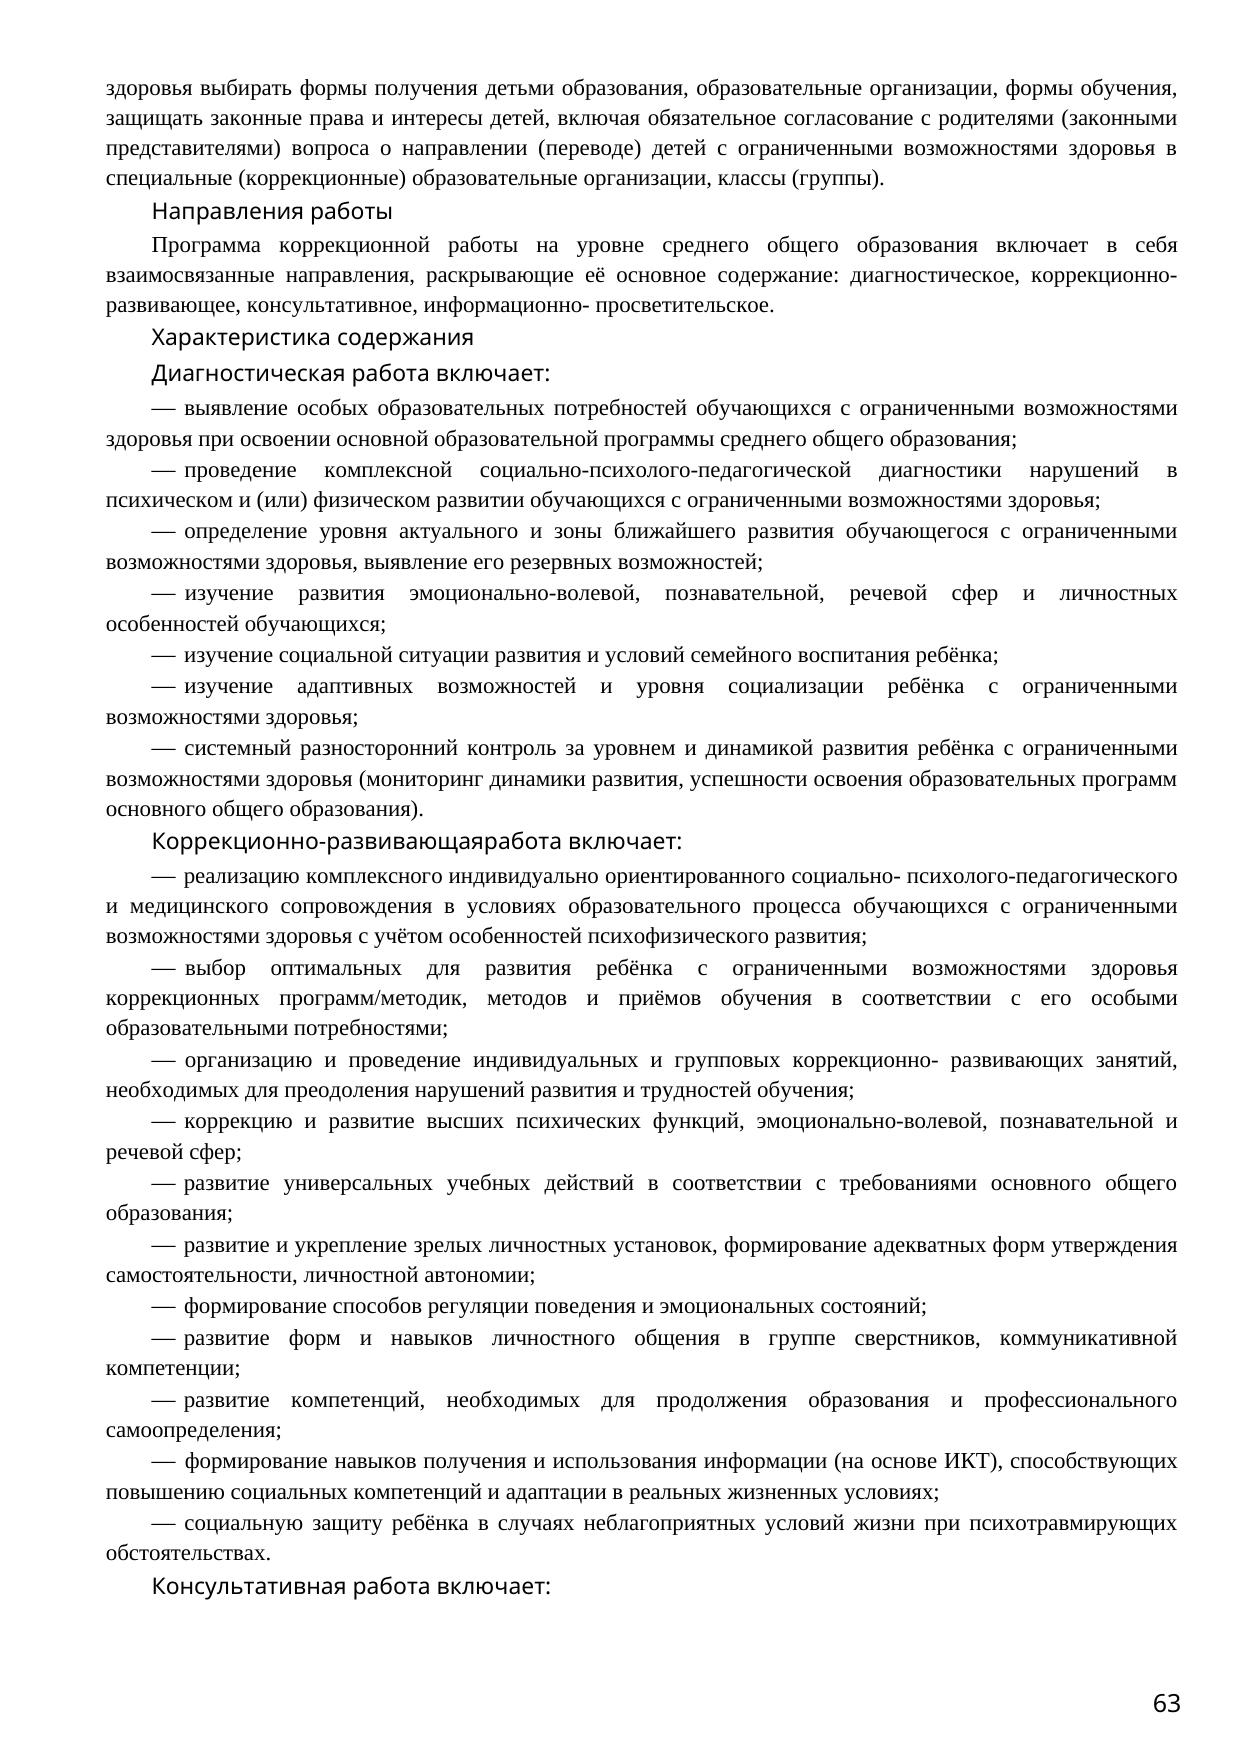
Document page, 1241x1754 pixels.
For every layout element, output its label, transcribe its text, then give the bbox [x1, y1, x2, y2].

list выбор оптимальных для развития ребёнка с ограниченными возможностями здоровья коррекционных программ/методик, методов и приёмов обучения в соответствии с его особыми образовательными потребностями; [106, 953, 1179, 1041]
text Направления работы [106, 195, 1181, 226]
list системный разносторонний контроль за уровнем и динамикой развития ребёнка с ограниченными возможностями здоровья (мониторинг динамики развития, успешности освоения образовательных программ основного общего образования). [106, 733, 1179, 821]
list развитие универсальных учебных действий в соответствии с требованиями основного общего образования; [106, 1168, 1179, 1226]
text Программа коррекционной работы на уровне среднего общего образования включает в себя взаимосвязанные направления, раскрывающие её основное содержание: диагностическое, коррекционно-развивающее, консультативное, информационно- просветительское. [106, 231, 1179, 317]
list развитие и укрепление зрелых личностных установок, формирование адекватных форм утверждения самостоятельности, личностной автономии; [106, 1230, 1179, 1287]
list реализацию комплексного индивидуально ориентированного социально- психолого-педагогического и медицинского сопровождения в условиях образовательного процесса обучающихся с ограниченными возможностями здоровья с учётом особенностей психофизического развития; [106, 861, 1179, 949]
list развитие форм и навыков личностного общения в группе сверстников, коммуникативной компетенции; [106, 1323, 1179, 1381]
list выявление особых образовательных потребностей обучающихся с ограниченными возможностями здоровья при освоении основной образовательной программы среднего общего образования; [106, 393, 1179, 451]
list изучение развития эмоционально-волевой, познавательной, речевой сфер и личностных особенностей обучающихся; [106, 578, 1179, 636]
text Консультативная работа включает: [106, 1570, 1181, 1601]
list коррекцию и развитие высших психических функций, эмоционально-волевой, познавательной и речевой сфер; [106, 1106, 1179, 1164]
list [106, 74, 1179, 191]
list изучение адаптивных возможностей и уровня социализации ребёнка с ограниченными возможностями здоровья; [106, 671, 1179, 729]
list формирование способов регуляции поведения и эмоциональных состояний; [106, 1291, 1181, 1319]
text Диагностическая работа включает: [106, 357, 1181, 388]
list определение уровня актуального и зоны ближайшего развития обучающегося с ограниченными возможностями здоровья, выявление его резервных возможностей; [106, 516, 1179, 574]
list формирование навыков получения и использования информации (на основе ИКТ), способствующих повышению социальных компетенций и адаптации в реальных жизненных условиях; [106, 1446, 1179, 1504]
list социальную защиту ребёнка в случаях неблагоприятных условий жизни при психотравмирующих обстоятельствах. [106, 1508, 1179, 1566]
text Характеристика содержания [106, 321, 1181, 352]
list изучение социальной ситуации развития и условий семейного воспитания ребёнка; [106, 640, 1181, 667]
list проведение комплексной социально-психолого-педагогической диагностики нарушений в психическом и (или) физическом развитии обучающихся с ограниченными возможностями здоровья; [106, 455, 1179, 513]
text Коррекционно-развивающаяработа включает: [106, 825, 1181, 856]
list развитие компетенций, необходимых для продолжения образования и профессионального самоопределения; [106, 1385, 1179, 1442]
list организацию и проведение индивидуальных и групповых коррекционно- развивающих занятий, необходимых для преодоления нарушений развития и трудностей обучения; [106, 1045, 1179, 1102]
